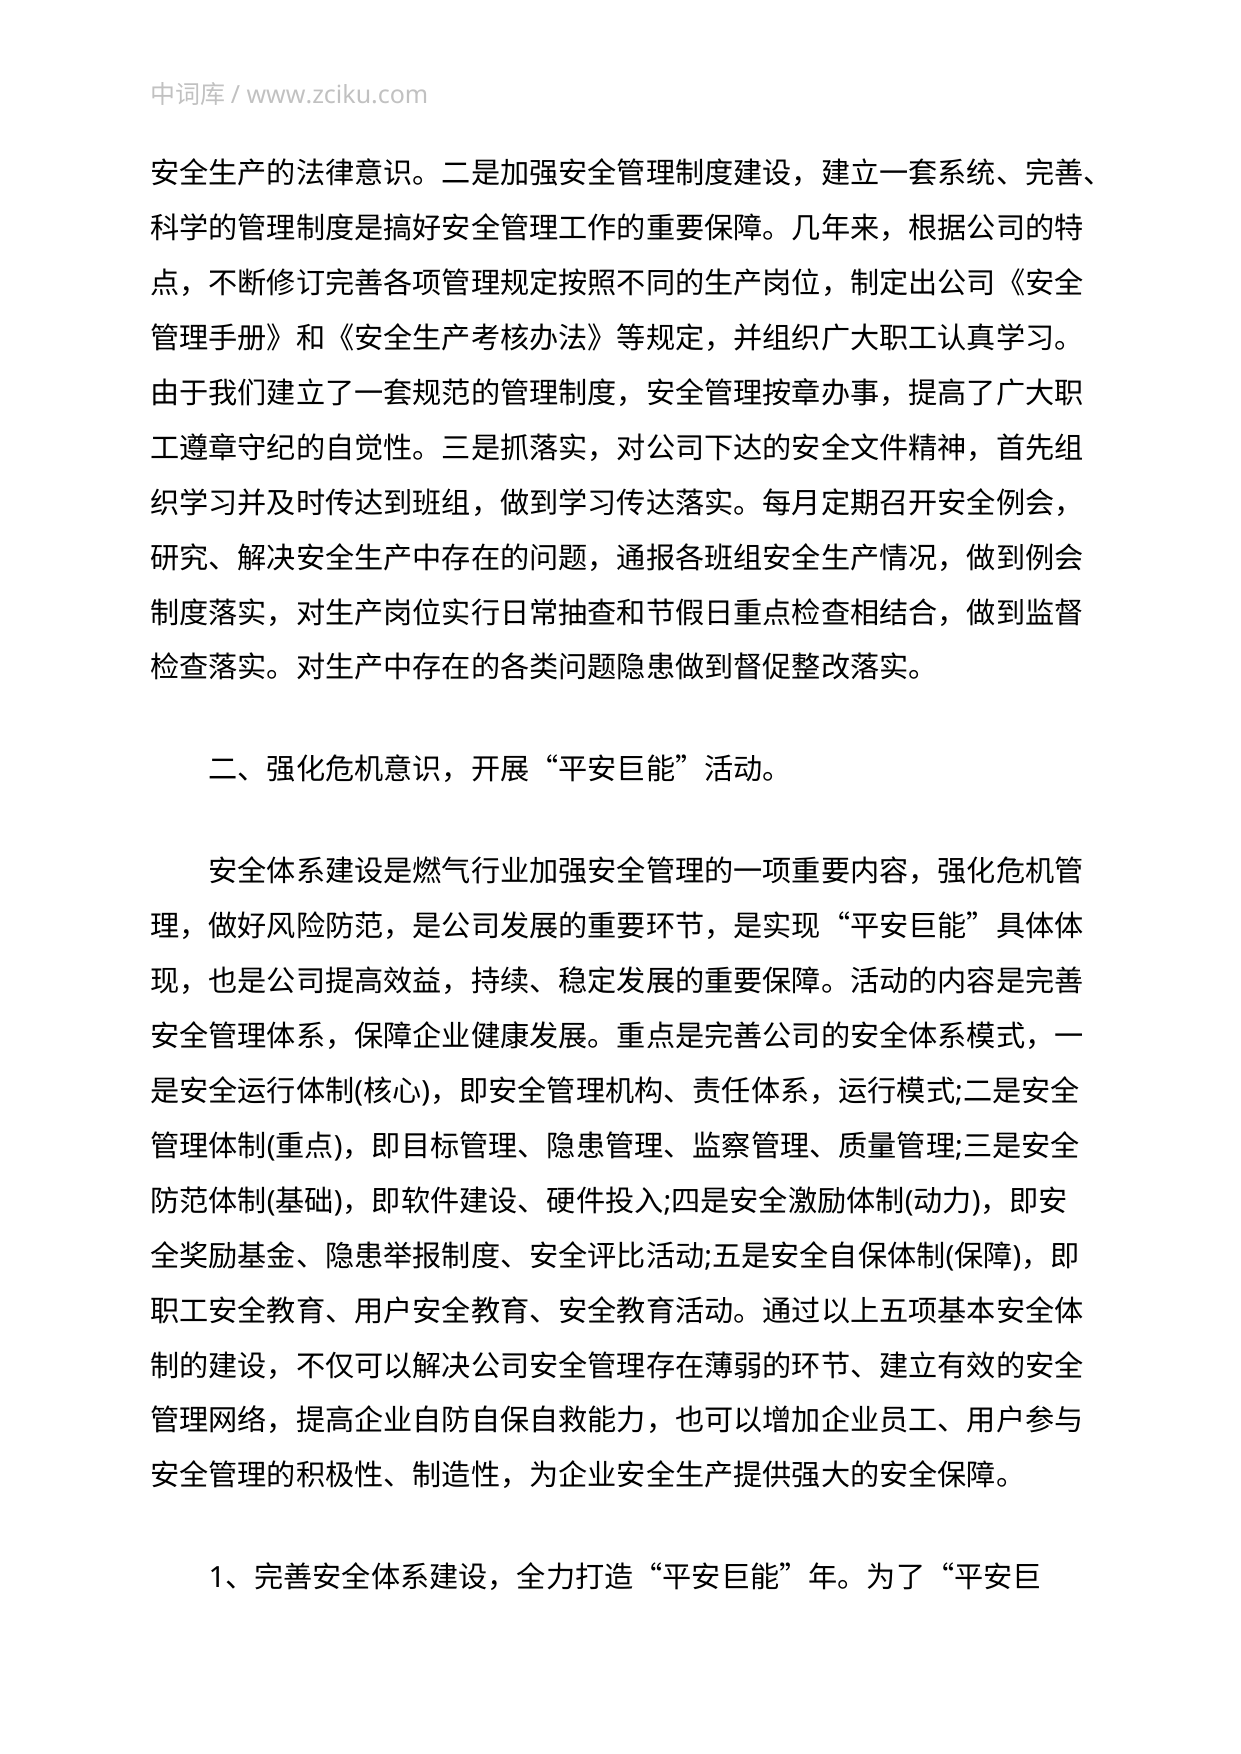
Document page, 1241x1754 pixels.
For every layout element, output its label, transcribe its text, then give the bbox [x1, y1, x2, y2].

text 安全体系建设是燃气行业加强安全管理的一项重要内容，强化危机管理，做好风险防范，是公司发展的重要环节，是实现“平安巨能”具体体现，也是公司提高效益，持续、稳定发展的重要保障。活动的内容是完善安全管理体系，保障企业健康发展。重点是完善公司的安全体系模式，一是安全运行体制(核心)，即安全管理机构、责任体系，运行模式;二是安全管理体制(重点)，即目标管理、隐患管理、监察管理、质量管理;三是安全防范体制(基础)，即软件建设、硬件投入;四是安全激励体制(动力)，即安全奖励基金、隐患举报制度、安全评比活动;五是安全自保体制(保障)，即职工安全教育、用户安全教育、安全教育活动。通过以上五项基本安全体制的建设，不仅可以解决公司安全管理存在薄弱的环节、建立有效的安全管理网络，提高企业自防自保自救能力，也可以增加企业员工、用户参与安全管理的积极性、制造性，为企业安全生产提供强大的安全保障。 [150, 848, 1090, 1494]
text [150, 150, 1090, 686]
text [150, 1554, 1090, 1596]
text 二、强化危机意识，开展“平安巨能”活动。 [150, 746, 1090, 788]
